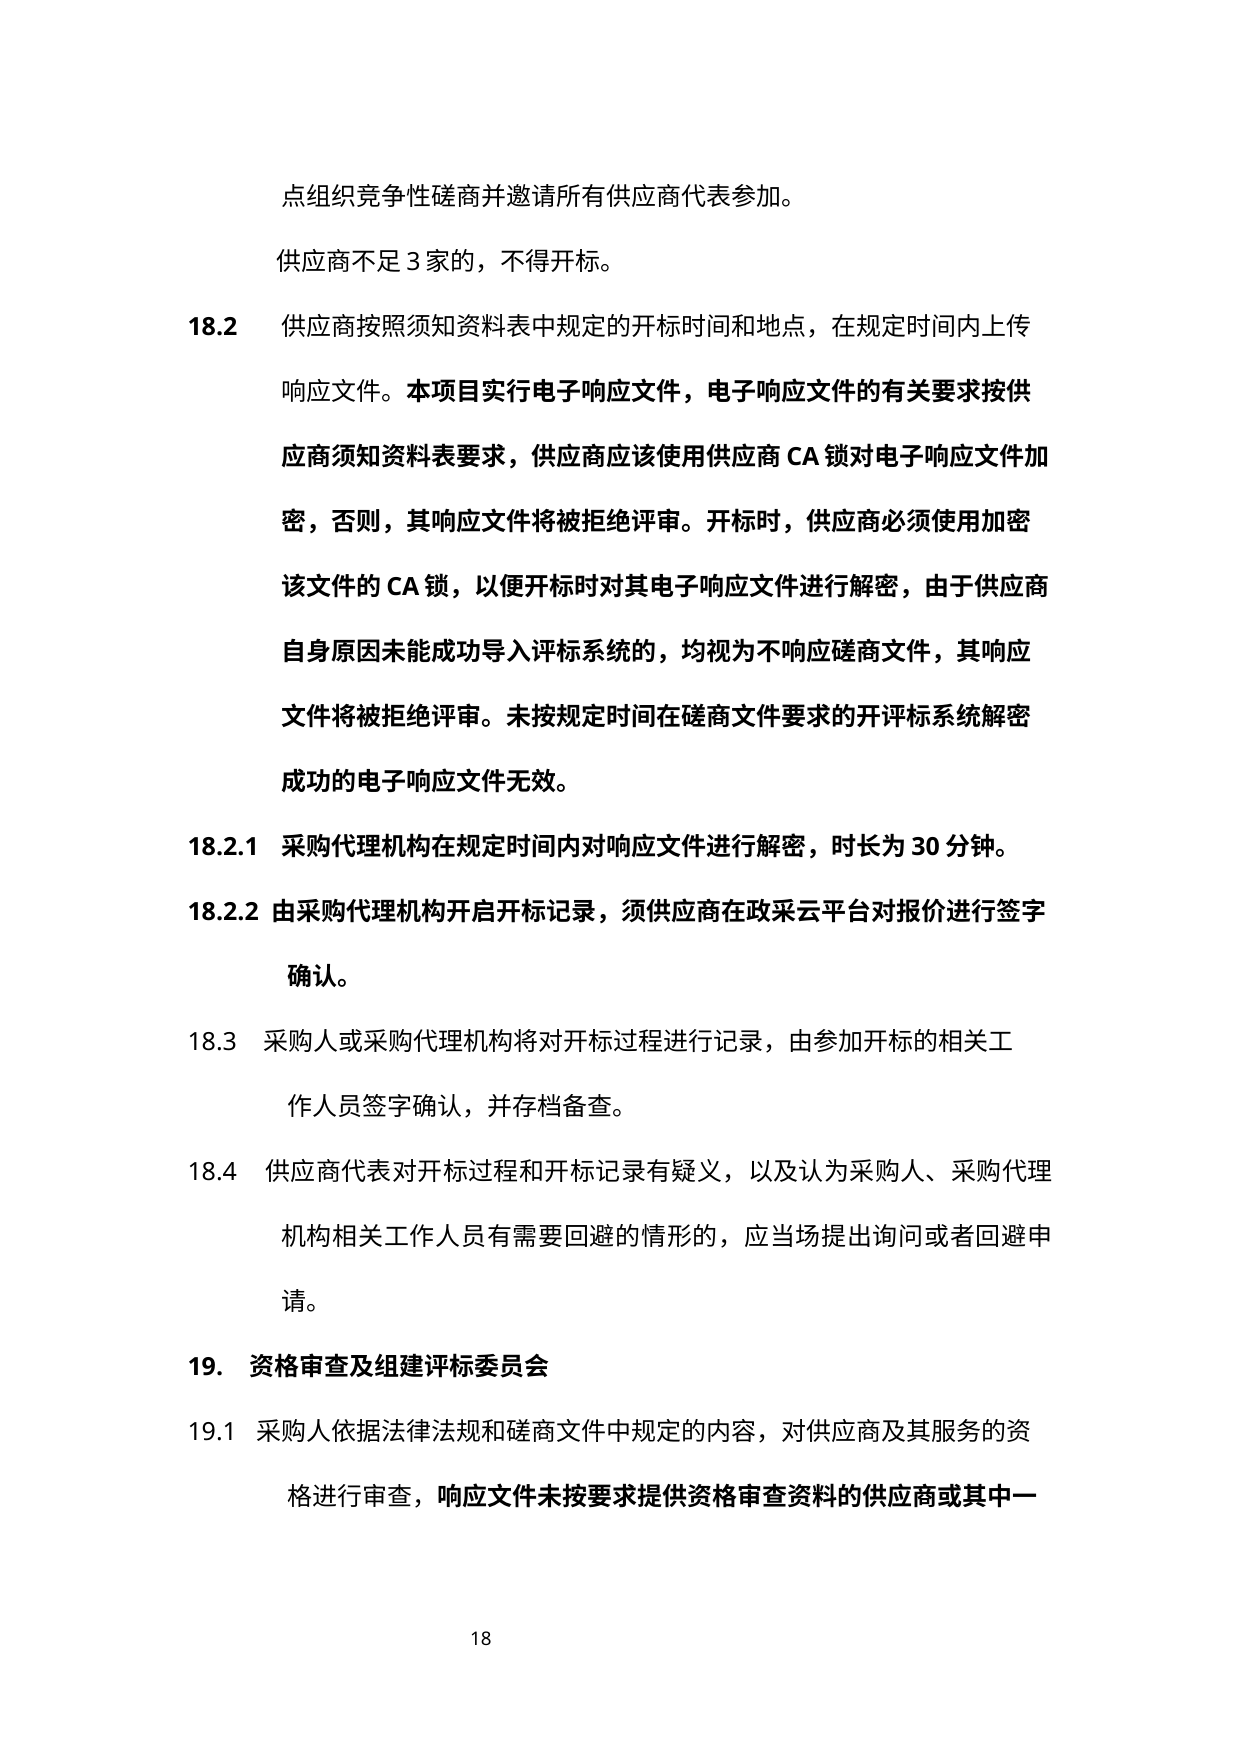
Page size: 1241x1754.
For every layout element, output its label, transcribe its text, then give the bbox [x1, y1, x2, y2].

text 作人员签字确认，并存档备查。 [187, 1072, 1053, 1137]
text 18.4 供应商代表对开标过程和开标记录有疑义，以及认为采购人、采购代理机构相关工作人员有需要回避的情形的，应当场提出询问或者回避申请。 [187, 1137, 1053, 1332]
subtitle 19. 资格审查及组建评标委员会 [187, 1332, 1053, 1397]
list 采购代理机构在规定时间内对响应文件进行解密，时长为30分钟。 [187, 812, 1053, 877]
list 供应商按照须知资料表中规定的开标时间和地点，在规定时间内上传响应文件。本项目实行电子响应文件，电子响应文件的有关要求按供应商须知资料表要求，供应商应该使用供应商CA锁对电子响应文件加密，否则，其响应文件将被拒绝评审。开标时，供应商必须使用加密该文件的CA锁，以便开标时对其电子响应文件进行解密，由于供应商自身原因未能成功导入评标系统的，均视为不响应磋商文件，其响应文件将被拒绝评审。未按规定时间在磋商文件要求的开评标系统解密成功的电子响应文件无效。 [187, 292, 1053, 812]
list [187, 162, 1053, 227]
text 供应商不足3家的，不得开标。 [264, 227, 1053, 292]
text 18.3 采购人或采购代理机构将对开标过程进行记录，由参加开标的相关工 [187, 1007, 1053, 1072]
text 18.2.2 由采购代理机构开启开标记录，须供应商在政采云平台对报价进行签字确认。 [187, 877, 1053, 1007]
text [187, 1397, 1053, 1527]
